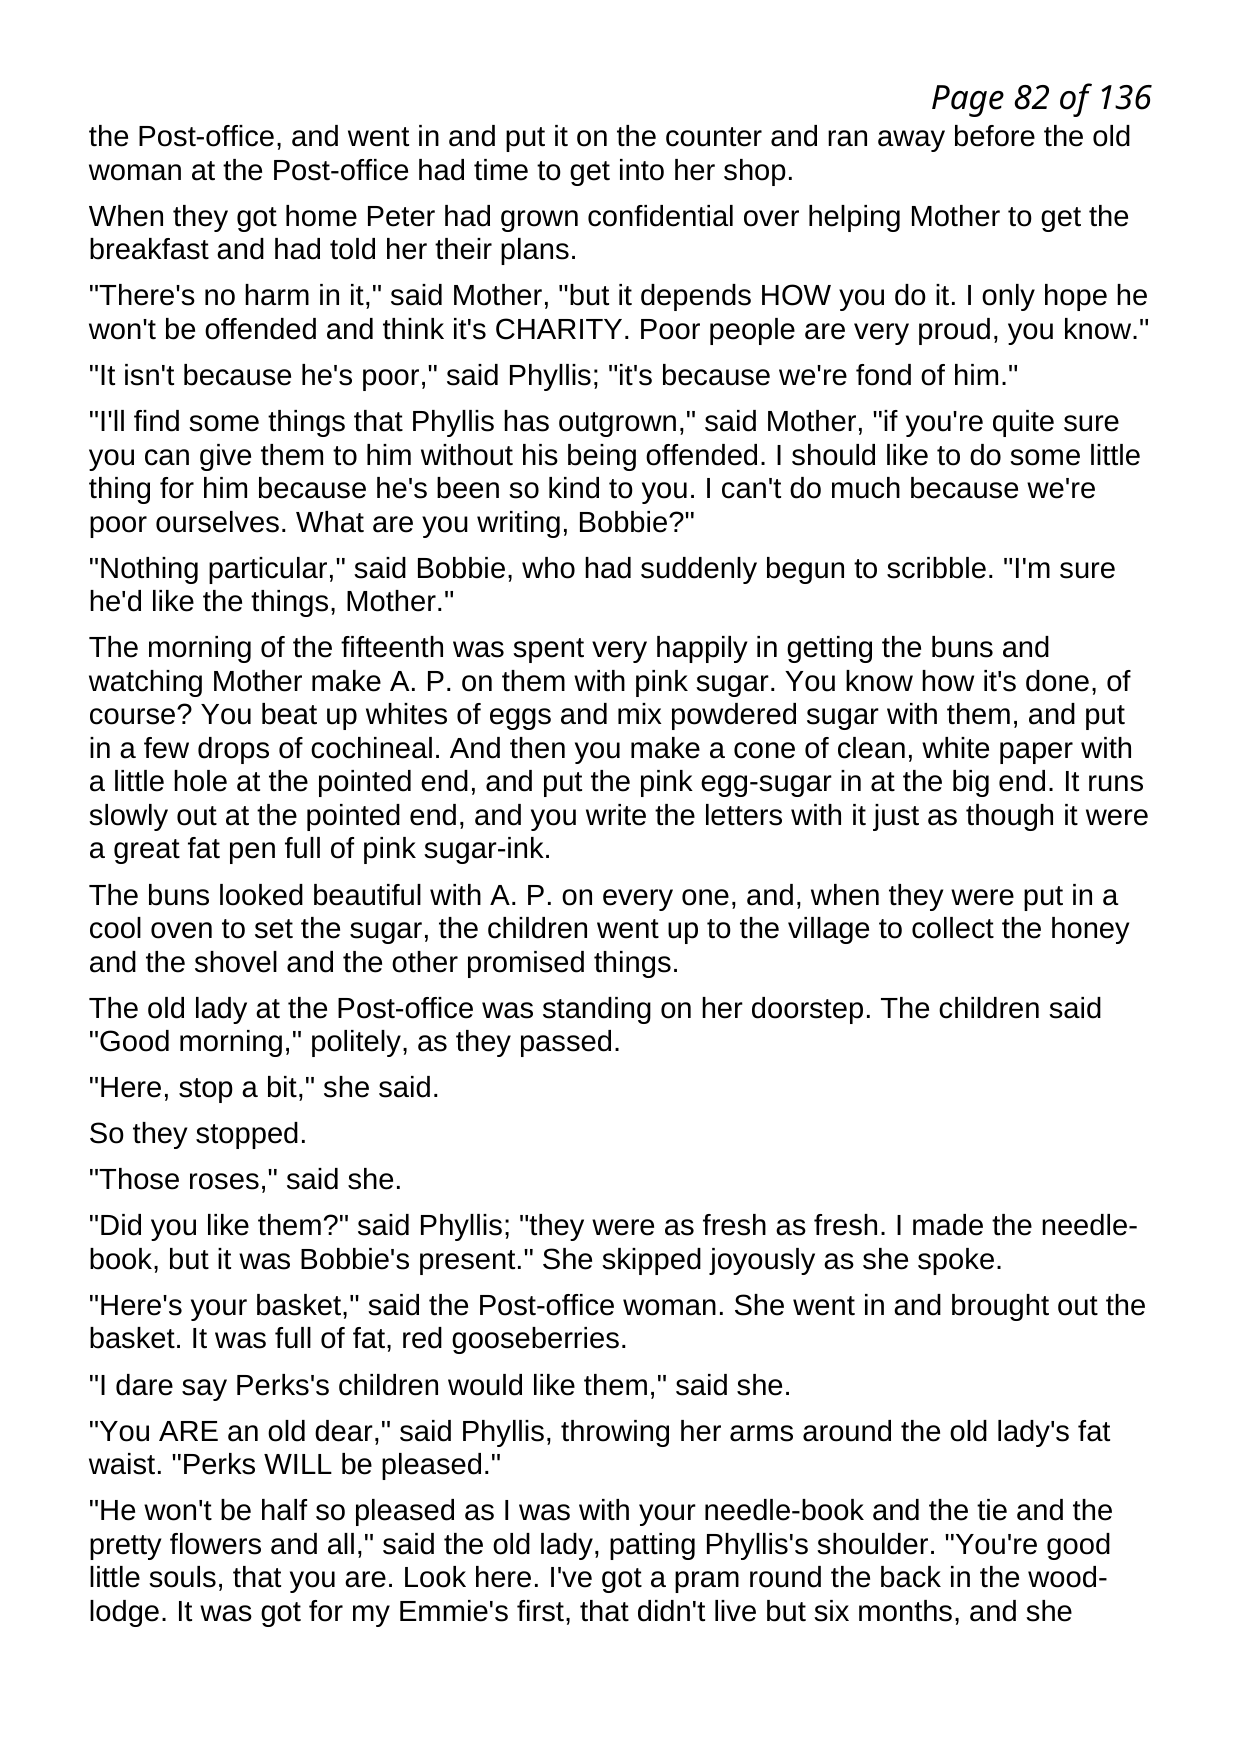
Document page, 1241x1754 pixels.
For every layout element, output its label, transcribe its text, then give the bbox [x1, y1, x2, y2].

text "It isn't because he's poor," said Phyllis; "it's because we're fond of him." [89, 358, 1152, 392]
text "There's no harm in it," said Mother, "but it depends HOW you do it. I only hope he won't be offended and think it's CHARITY. Poor people are very proud, you know." [89, 278, 1152, 346]
text "Nothing particular," said Bobbie, who had suddenly begun to scribble. "I'm sure he'd like the things, Mother." [89, 551, 1152, 618]
text "Here, stop a bit," she said. [89, 1070, 1152, 1104]
text The morning of the fifteenth was spent very happily in getting the buns and watching Mother make A. P. on them with pink sugar. You know how it's done, of course? You beat up whites of eggs and mix powdered sugar with them, and put in a few drops of cochineal. And then you make a cone of clean, white paper with a little hole at the pointed end, and put the pink egg-sugar in at the big end. It runs slowly out at the pointed end, and you write the letters with it just as though it were a great fat pen full of pink sugar-ink. [89, 630, 1152, 865]
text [89, 1493, 1152, 1627]
text "Did you like them?" said Phyllis; "they were as fresh as fresh. I made the needle-book, but it was Bobbie's present." She skipped joyously as she spoke. [89, 1208, 1152, 1276]
text "I'll find some things that Phyllis has outgrown," said Mother, "if you're quite sure you can give them to him without his being offended. I should like to do some little thing for him because he's been so kind to you. I can't do much because we're poor ourselves. What are you writing, Bobbie?" [89, 404, 1152, 538]
text "Here's your basket," said the Post-office woman. She went in and brought out the basket. It was full of fat, red gooseberries. [89, 1288, 1152, 1355]
text The old lady at the Post-office was standing on her doorstep. The children said "Good morning," politely, as they passed. [89, 991, 1152, 1058]
text The buns looked beautiful with A. P. on every one, and, when they were put in a cool oven to set the sugar, the children went up to the village to collect the honey and the shovel and the other promised things. [89, 878, 1152, 978]
text When they got home Peter had grown confidential over helping Mother to get the breakfast and had told her their plans. [89, 199, 1152, 266]
text "You ARE an old dear," said Phyllis, throwing her arms around the old lady's fat waist. "Perks WILL be pleased." [89, 1414, 1152, 1481]
text "Those roses," said she. [89, 1162, 1152, 1196]
text So they stopped. [89, 1116, 1152, 1150]
text "I dare say Perks's children would like them," said she. [89, 1368, 1152, 1401]
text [89, 119, 1152, 186]
